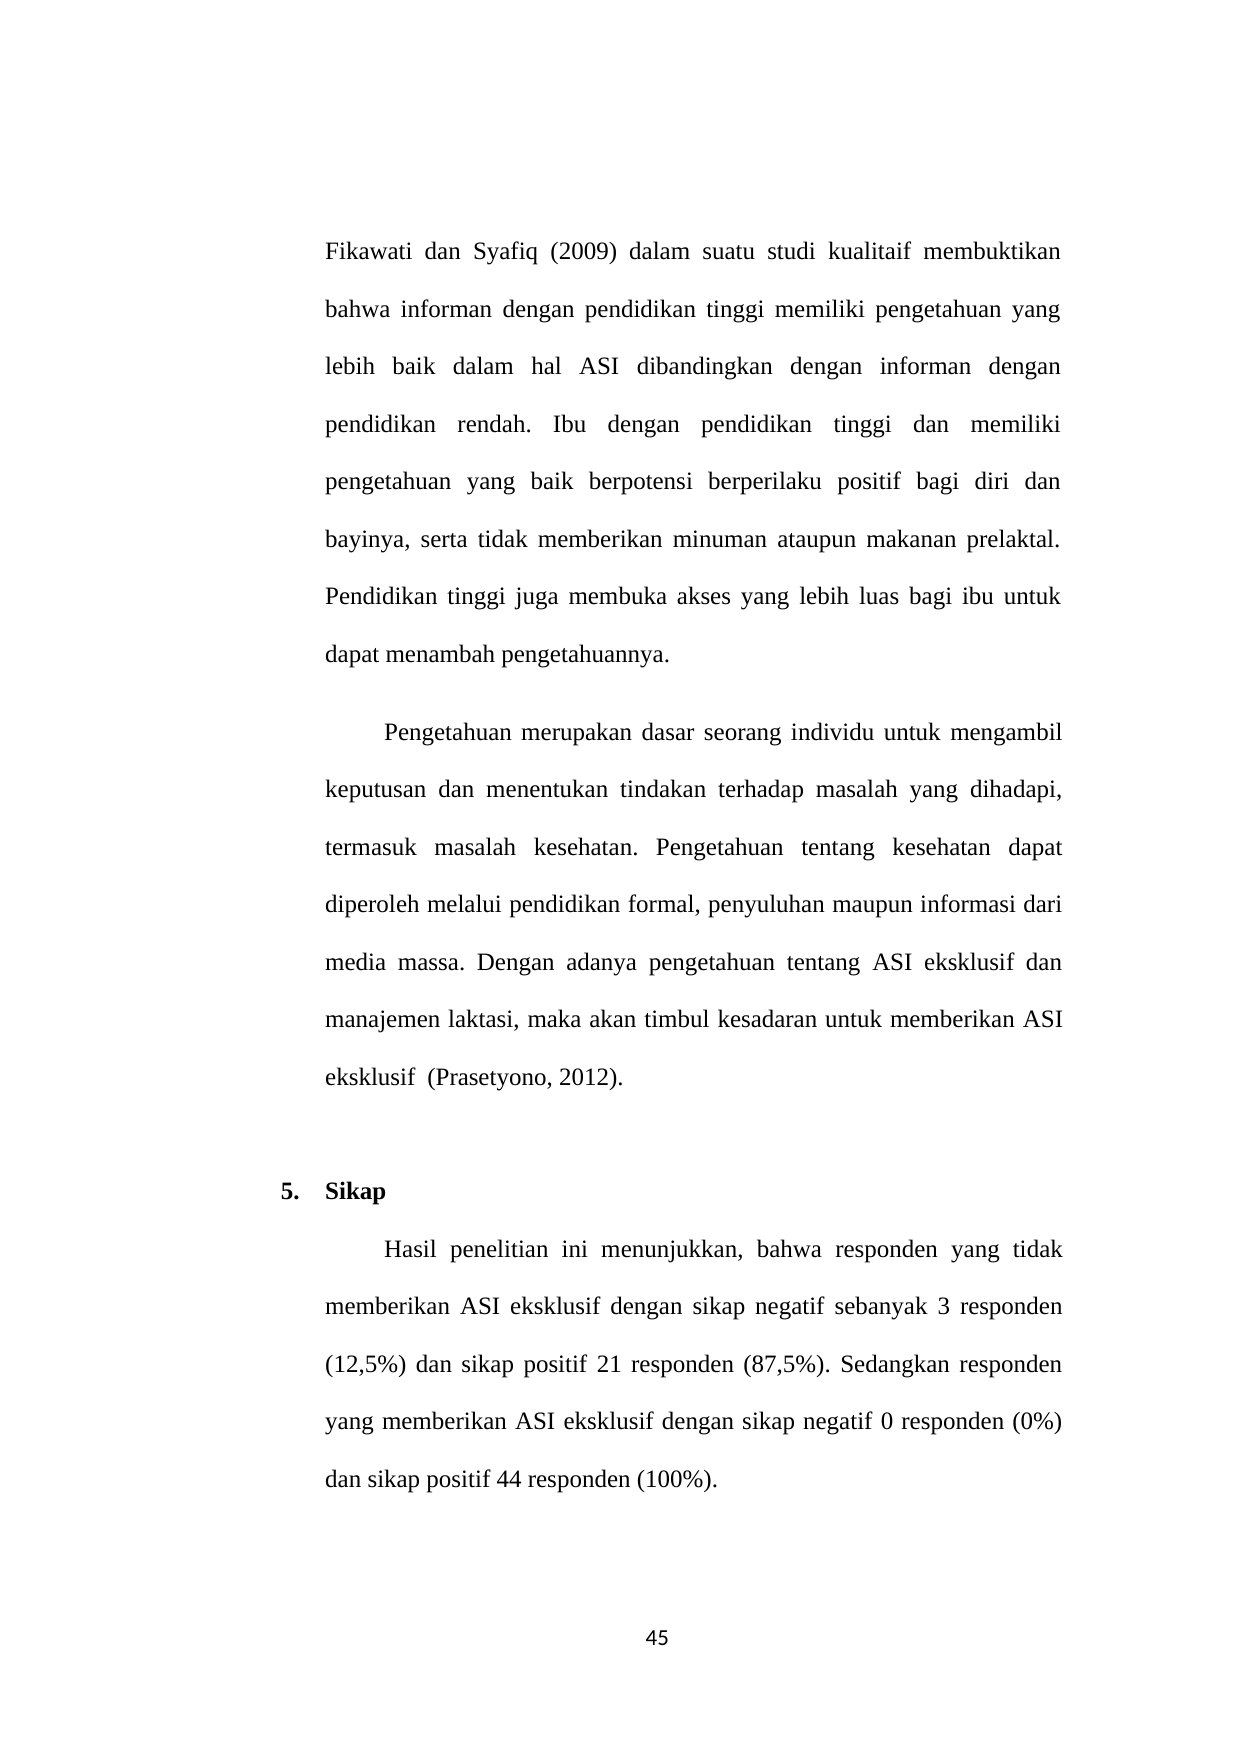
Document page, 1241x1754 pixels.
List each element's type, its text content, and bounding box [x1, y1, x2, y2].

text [325, 236, 1061, 667]
list Sikap [281, 1176, 1063, 1205]
list Pengetahuan merupakan dasar seorang individu untuk mengambil keputusan dan menentukan tindakan terhadap masalah yang dihadapi, termasuk masalah kesehatan. Pengetahuan tentang kesehatan dapat diperoleh melalui pendidikan formal, penyuluhan maupun informasi dari media massa. Dengan adanya pengetahuan tentang ASI eksklusif dan manajemen laktasi, maka akan timbul kesadaran untuk memberikan ASI eksklusif (Prasetyono, 2012). [325, 717, 1063, 1091]
list Hasil penelitian ini menunjukkan, bahwa responden yang tidak memberikan ASI eksklusif dengan sikap negatif sebanyak 3 responden (12,5%) dan sikap positif 21 responden (87,5%). Sedangkan responden yang memberikan ASI eksklusif dengan sikap negatif 0 responden (0%) dan sikap positif 44 responden (100%). [325, 1234, 1063, 1493]
